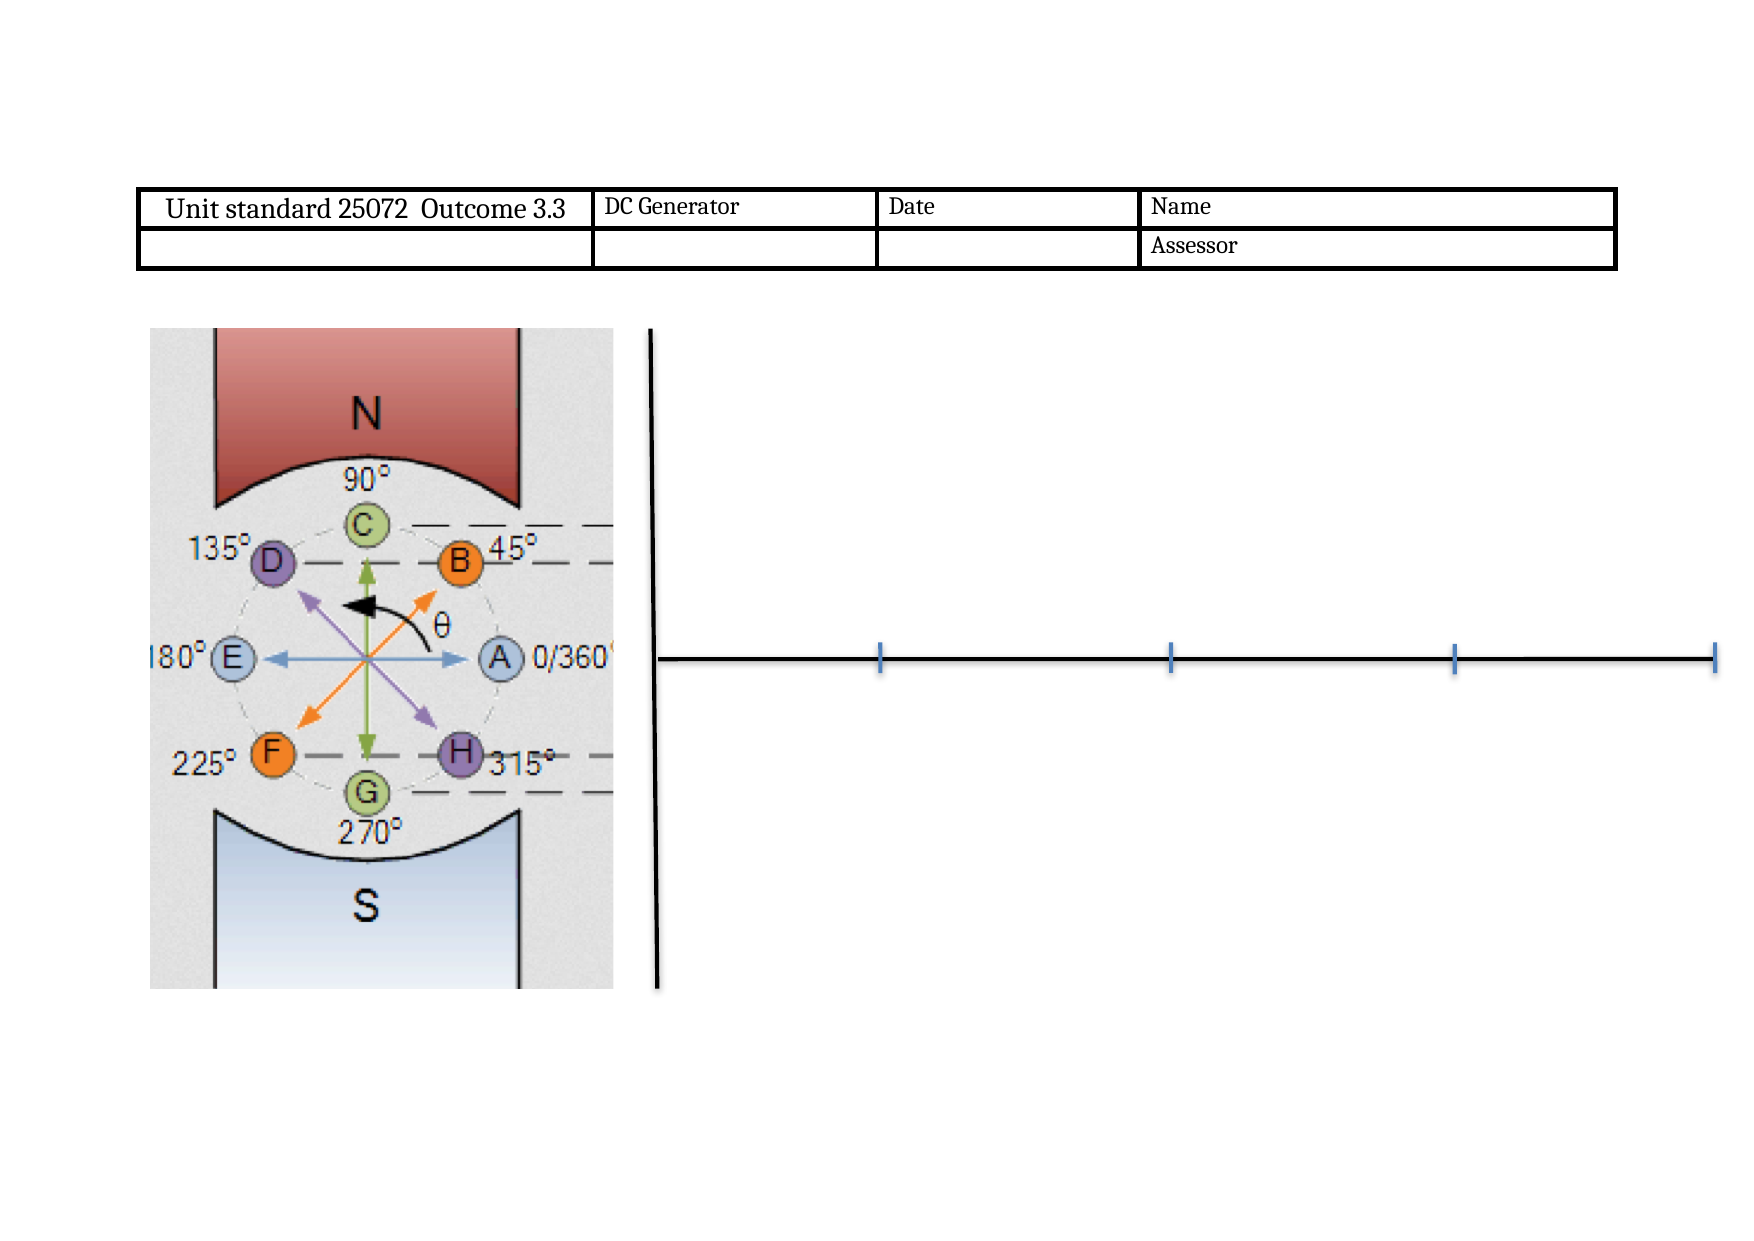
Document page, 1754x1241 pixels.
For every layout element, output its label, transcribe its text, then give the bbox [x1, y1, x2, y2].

table_header DC Generator [595, 192, 875, 226]
table_header Date [879, 192, 1137, 226]
table_header Name [1142, 192, 1613, 226]
table_cell Assessor [1142, 231, 1613, 266]
table_cell [879, 231, 1137, 266]
table_header Unit standard 25072 Outcome 3.3 [141, 192, 591, 226]
table_cell [595, 231, 875, 266]
table_cell [141, 231, 591, 266]
picture [150, 328, 614, 989]
